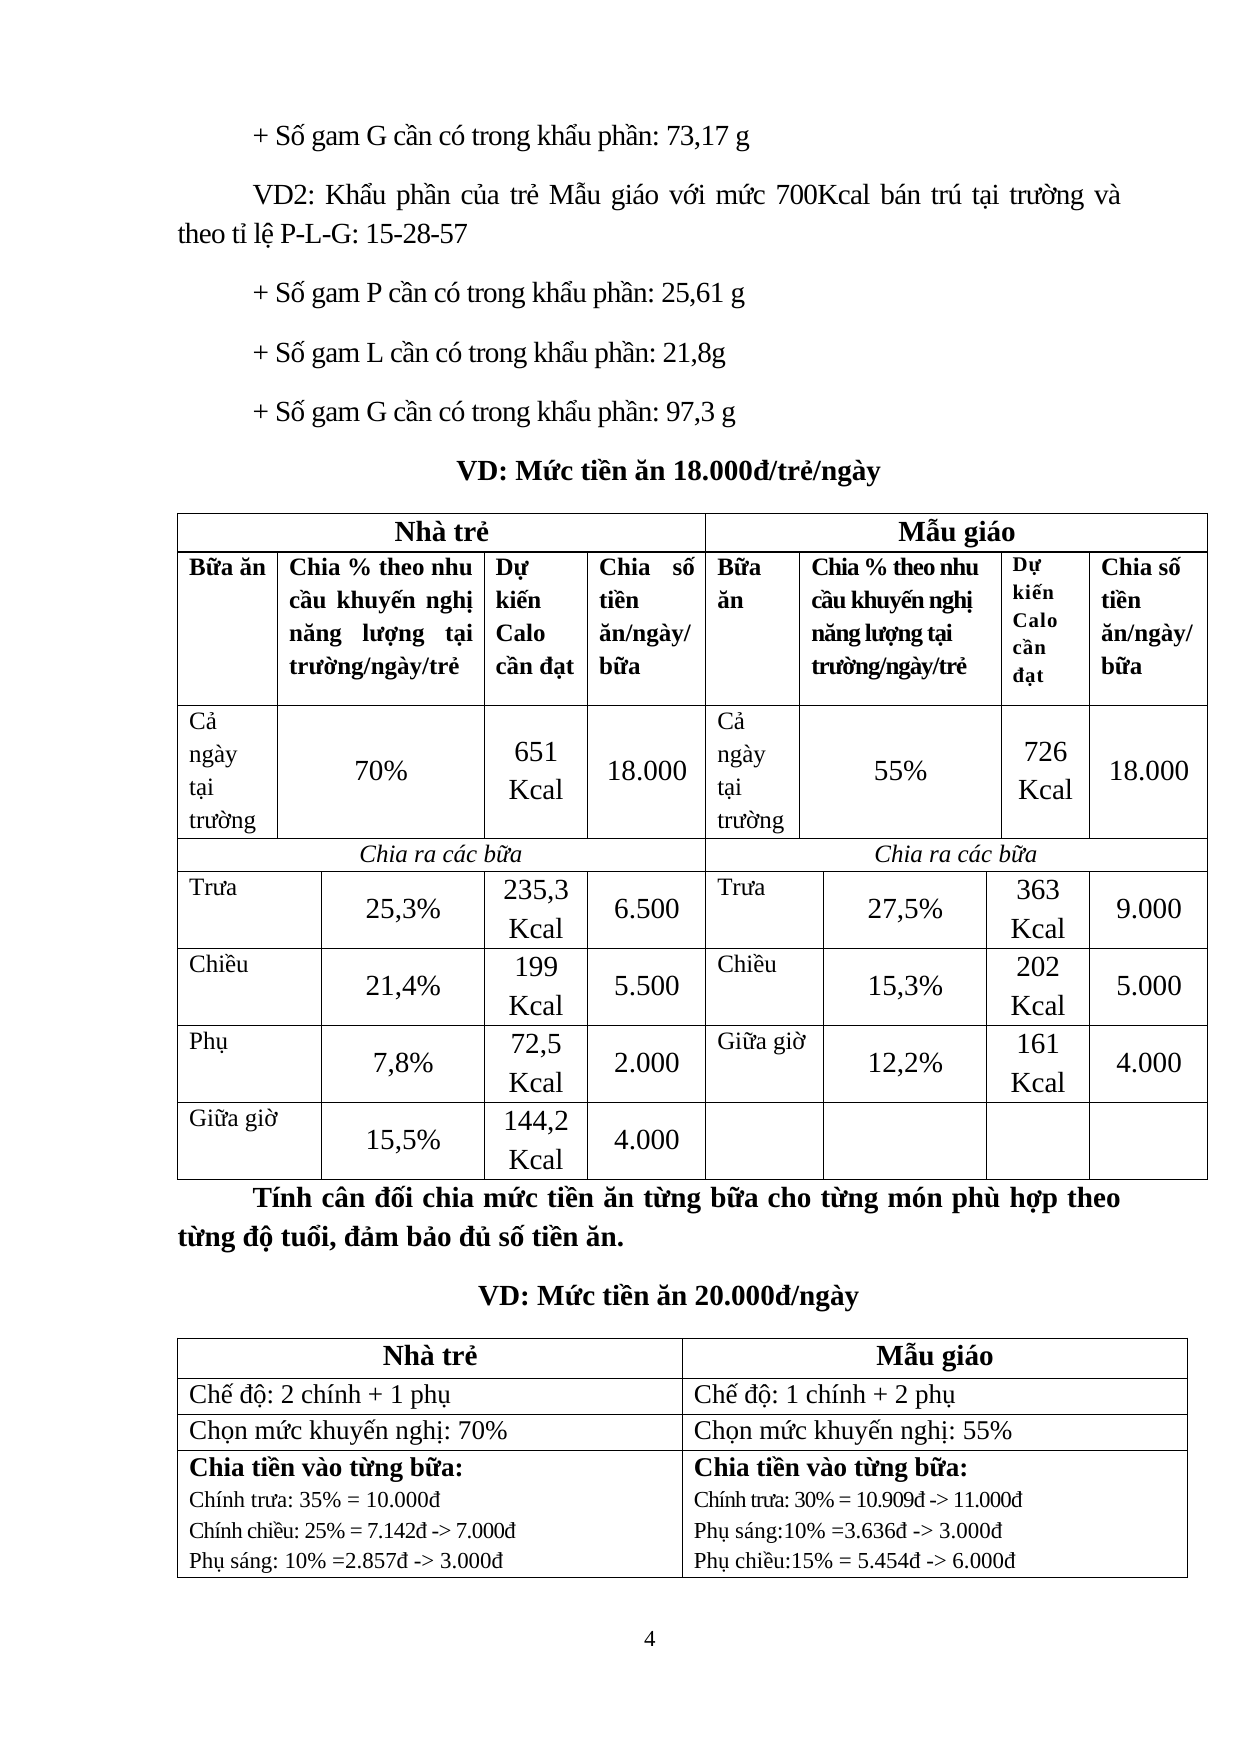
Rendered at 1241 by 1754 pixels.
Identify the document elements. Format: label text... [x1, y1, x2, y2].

table_cell Bữa ăn [178, 553, 277, 705]
table_cell Chọn mức khuyến nghị: 55% [683, 1415, 1187, 1450]
table_cell 199 Kcal [485, 949, 587, 1025]
table_cell Trưa [706, 872, 823, 948]
table_cell 6.500 [588, 872, 705, 948]
table_cell [706, 1103, 823, 1179]
table_cell Chiều [178, 949, 321, 1025]
text VD: Mức tiền ăn 20.000đ/ngày [177, 1278, 1122, 1312]
table_cell Chia số tiền ăn/ngày/bữa [588, 553, 705, 705]
table_cell Dự kiến Calo cần đạt [485, 553, 587, 705]
text + Số gam L cần có trong khẩu phần: 21,8g [177, 335, 1122, 368]
table_cell Chia số tiền ăn/ngày/bữa [1090, 553, 1207, 705]
table_header Mẫu giáo [683, 1339, 1187, 1377]
text + Số gam G cần có trong khẩu phần: 97,3 g [177, 394, 1122, 428]
table_cell 235,3 Kcal [485, 872, 587, 948]
table_cell 363 Kcal [987, 872, 1089, 948]
table_cell 202 Kcal [987, 949, 1089, 1025]
table_cell Chia ra các bữa [706, 839, 1207, 871]
table_cell Chia tiền vào từng bữa: Chính trưa: 35% = 10.000đ Chính chiều: 25% = 7.142đ -> 7.000đ Phụ sáng: 10% =2.857đ -> 3.000đ [178, 1451, 682, 1577]
table_cell Dự kiến Calo cần đạt [1002, 553, 1089, 705]
text + Số gam G cần có trong khẩu phần: 73,17 g [177, 118, 1122, 152]
table_cell 5.500 [588, 949, 705, 1025]
table_cell 9.000 [1090, 872, 1207, 948]
table_cell 55% [800, 706, 1001, 838]
text VD: Mức tiền ăn 18.000đ/trẻ/ngày [177, 453, 1122, 487]
text Tính cân đối chia mức tiền ăn từng bữa cho từng món phù hợp theo từng độ tuổi, đảm bảo đủ số tiền ăn. [177, 1180, 1122, 1252]
table_cell 2.000 [588, 1026, 705, 1102]
table_cell Giữa giờ [706, 1026, 823, 1102]
table_cell 12,2% [824, 1026, 986, 1102]
table_cell Chiều [706, 949, 823, 1025]
table_cell 18.000 [588, 706, 705, 838]
table_cell Chia ra các bữa [178, 839, 705, 871]
table_cell 25,3% [322, 872, 484, 948]
table_cell Chế độ: 1 chính + 2 phụ [683, 1379, 1187, 1413]
table_cell 144,2 Kcal [485, 1103, 587, 1179]
table_cell 651 Kcal [485, 706, 587, 838]
table_cell Cả ngày tại trường [178, 706, 277, 838]
table_cell 5.000 [1090, 949, 1207, 1025]
table_header Nhà trẻ [178, 514, 705, 551]
table_cell [1090, 1103, 1207, 1179]
table_cell 18.000 [1090, 706, 1207, 838]
table_cell 27,5% [824, 872, 986, 948]
table_cell 15,5% [322, 1103, 484, 1179]
table_cell 72,5 Kcal [485, 1026, 587, 1102]
text VD2: Khẩu phần của trẻ Mẫu giáo với mức 700Kcal bán trú tại trường và theo tỉ lệ P-L-G: 15-28-57 [177, 177, 1122, 249]
table_cell 21,4% [322, 949, 484, 1025]
table_cell 161 Kcal [987, 1026, 1089, 1102]
table_cell 726 Kcal [1002, 706, 1089, 838]
table_cell Phụ [178, 1026, 321, 1102]
table_cell Chế độ: 2 chính + 1 phụ [178, 1379, 682, 1413]
table_header Mẫu giáo [706, 514, 1207, 551]
table_cell [987, 1103, 1089, 1179]
text + Số gam P cần có trong khẩu phần: 25,61 g [177, 275, 1122, 309]
table_cell Chọn mức khuyến nghị: 70% [178, 1415, 682, 1450]
table_cell Bữa ăn [706, 553, 799, 705]
table_cell Trưa [178, 872, 321, 948]
table_cell 4.000 [1090, 1026, 1207, 1102]
table_cell 70% [278, 706, 484, 838]
table_cell 15,3% [824, 949, 986, 1025]
table_cell Cả ngày tại trường [706, 706, 799, 838]
table_cell Chia % theo nhu cầu khuyến nghị năng lượng tại trường/ngày/trẻ [800, 553, 1001, 705]
table_cell 4.000 [588, 1103, 705, 1179]
table_header Nhà trẻ [178, 1339, 682, 1377]
table_cell Giữa giờ [178, 1103, 321, 1179]
table_cell Chia % theo nhu cầu khuyến nghị năng lượng tại trường/ngày/trẻ [278, 553, 484, 705]
table_cell Chia tiền vào từng bữa: Chính trưa: 30% = 10.909đ -> 11.000đ Phụ sáng:10% =3.636đ -> 3.000đ Phụ chiều:15% = 5.454đ -> 6.000đ [683, 1451, 1187, 1577]
table_cell 7,8% [322, 1026, 484, 1102]
table_cell [824, 1103, 986, 1179]
